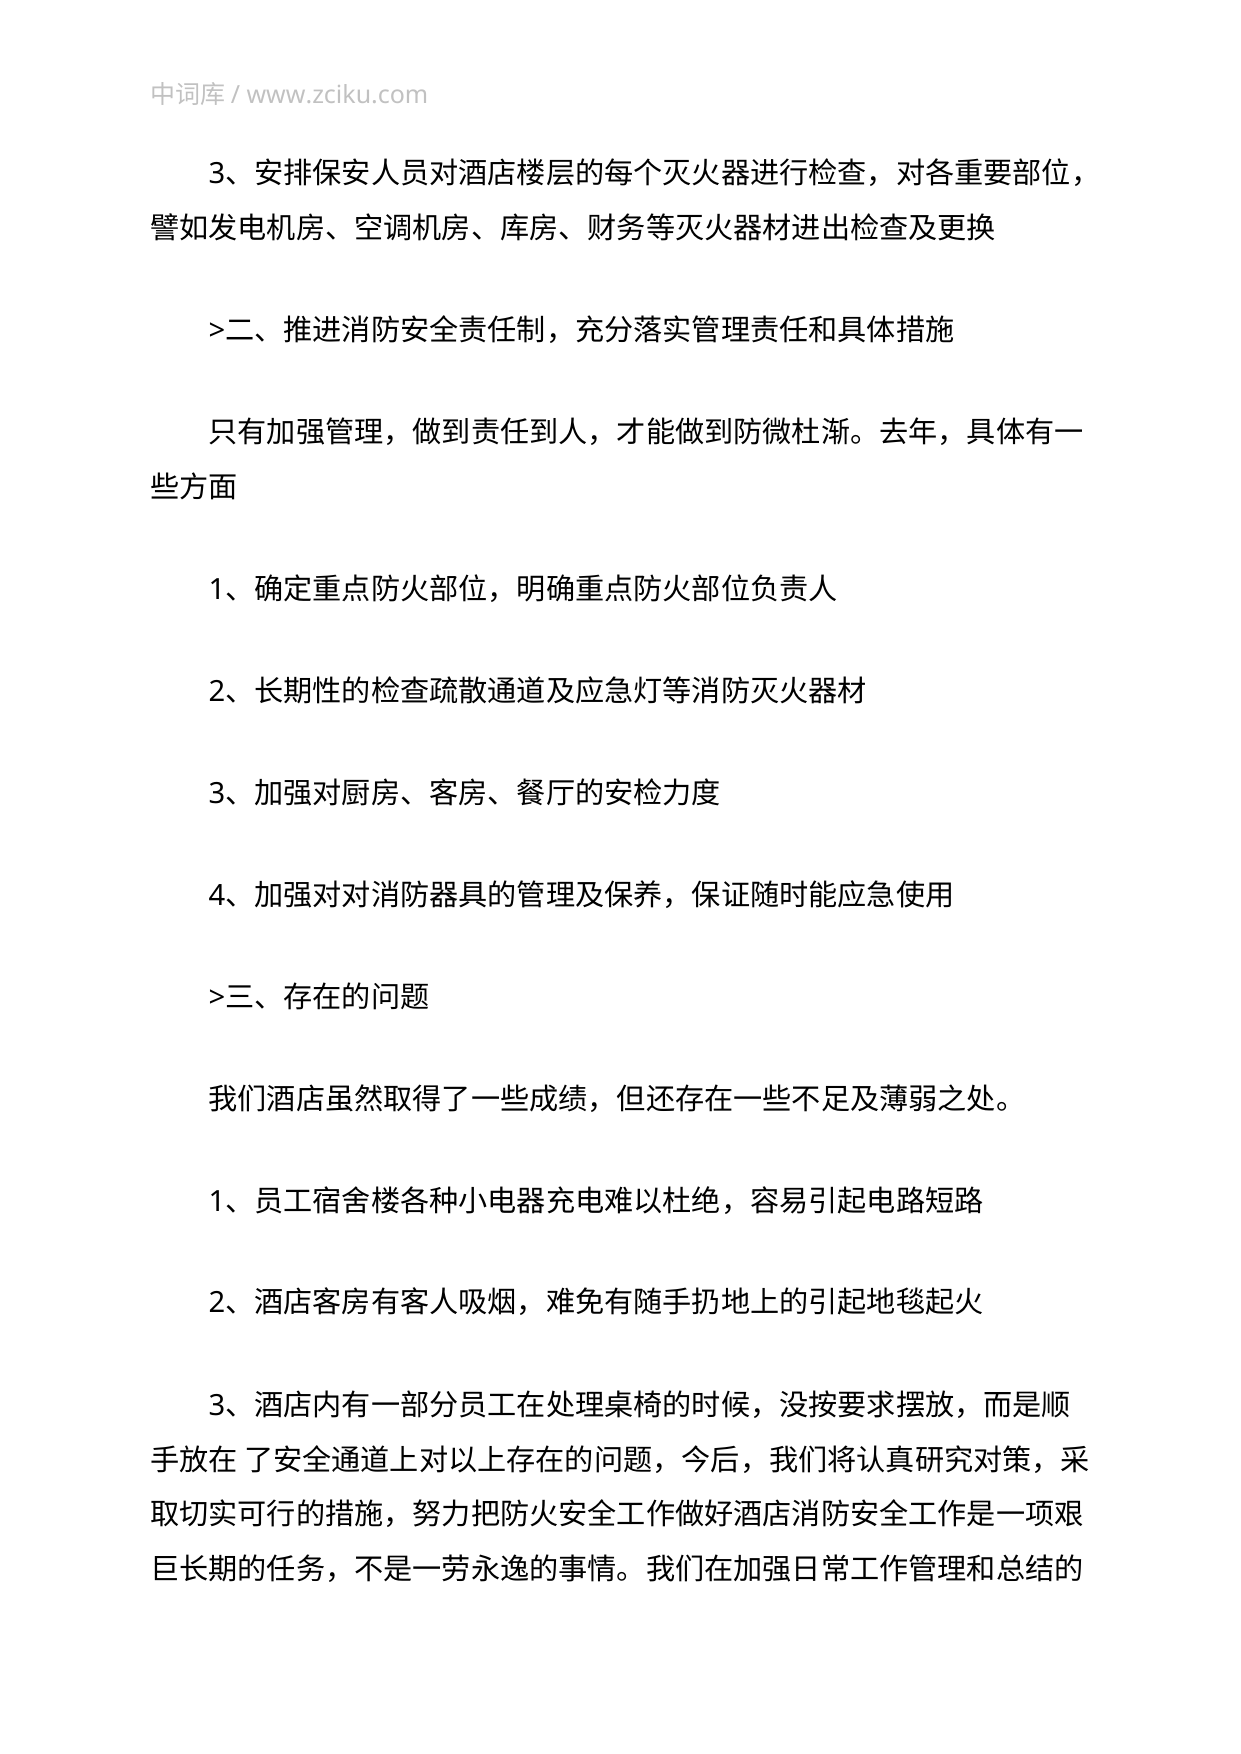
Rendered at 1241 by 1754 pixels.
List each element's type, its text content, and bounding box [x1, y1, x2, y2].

text 2、长期性的检查疏散通道及应急灯等消防灭火器材 [150, 667, 1090, 710]
text >二、推进消防安全责任制，充分落实管理责任和具体措施 [150, 307, 1090, 349]
text 4、加强对对消防器具的管理及保养，保证随时能应急使用 [150, 871, 1090, 914]
text >三、存在的问题 [150, 973, 1090, 1016]
text 我们酒店虽然取得了一些成绩，但还存在一些不足及薄弱之处。 [150, 1075, 1090, 1118]
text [150, 1381, 1090, 1588]
text 3、加强对厨房、客房、餐厅的安检力度 [150, 769, 1090, 812]
text 3、安排保安人员对酒店楼层的每个灭火器进行检查，对各重要部位，譬如发电机房、空调机房、库房、财务等灭火器材进出检查及更换 [150, 150, 1090, 247]
text 只有加强管理，做到责任到人，才能做到防微杜渐。去年，具体有一些方面 [150, 409, 1090, 506]
text 1、员工宿舍楼各种小电器充电难以杜绝，容易引起电路短路 [150, 1177, 1090, 1219]
text 2、酒店客房有客人吸烟，难免有随手扔地上的引起地毯起火 [150, 1279, 1090, 1321]
text 1、确定重点防火部位，明确重点防火部位负责人 [150, 565, 1090, 608]
